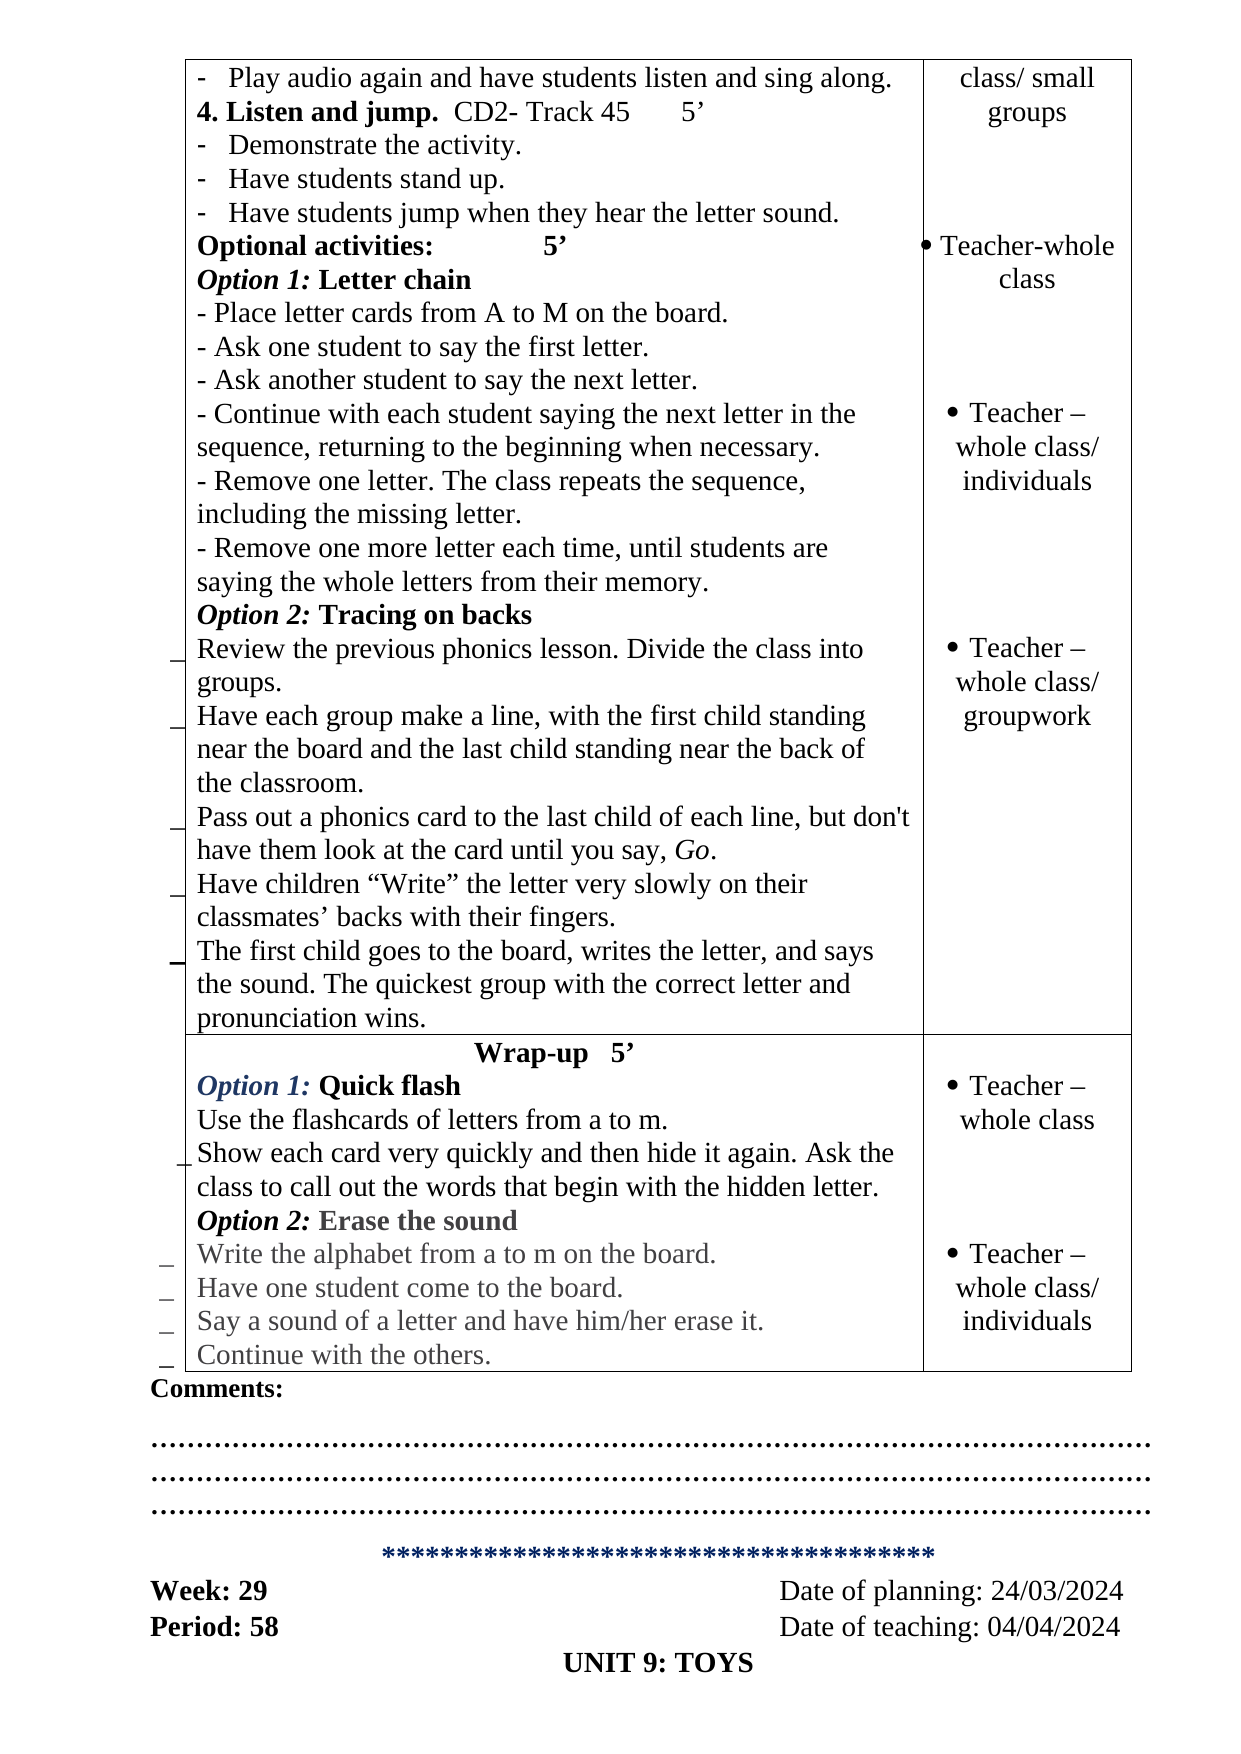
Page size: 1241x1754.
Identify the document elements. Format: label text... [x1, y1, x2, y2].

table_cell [186, 60, 923, 1034]
table_cell Wrap-up 5’ Option 1: Quick flash Use the flashcards of letters from a to m. Show each card very quickly and then hide it again. Ask the class to call out the words that begin with the hidden letter. Option 2: Erase the sound Write the alphabet from a to m on the board. Have one student come to the board. Say a sound of a letter and have him/her erase it. Continue with the others. [186, 1035, 923, 1371]
text ************************************** [150, 1539, 1166, 1573]
text Week: 29 Date of planning: 24/03/2024 [150, 1573, 1166, 1606]
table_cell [924, 60, 1131, 1034]
text UNIT 9: TOYS [150, 1645, 1166, 1679]
text ……………………………………………………………………………………………………………………………………………………………………………………………………………………………………………………………………………………………………… [150, 1422, 1166, 1520]
text Comments: [150, 1372, 1166, 1403]
text Period: 58 Date of teaching: 04/04/2024 [150, 1609, 1166, 1643]
table_cell Teacher – whole class Teacher – whole class/ individuals [924, 1035, 1131, 1371]
